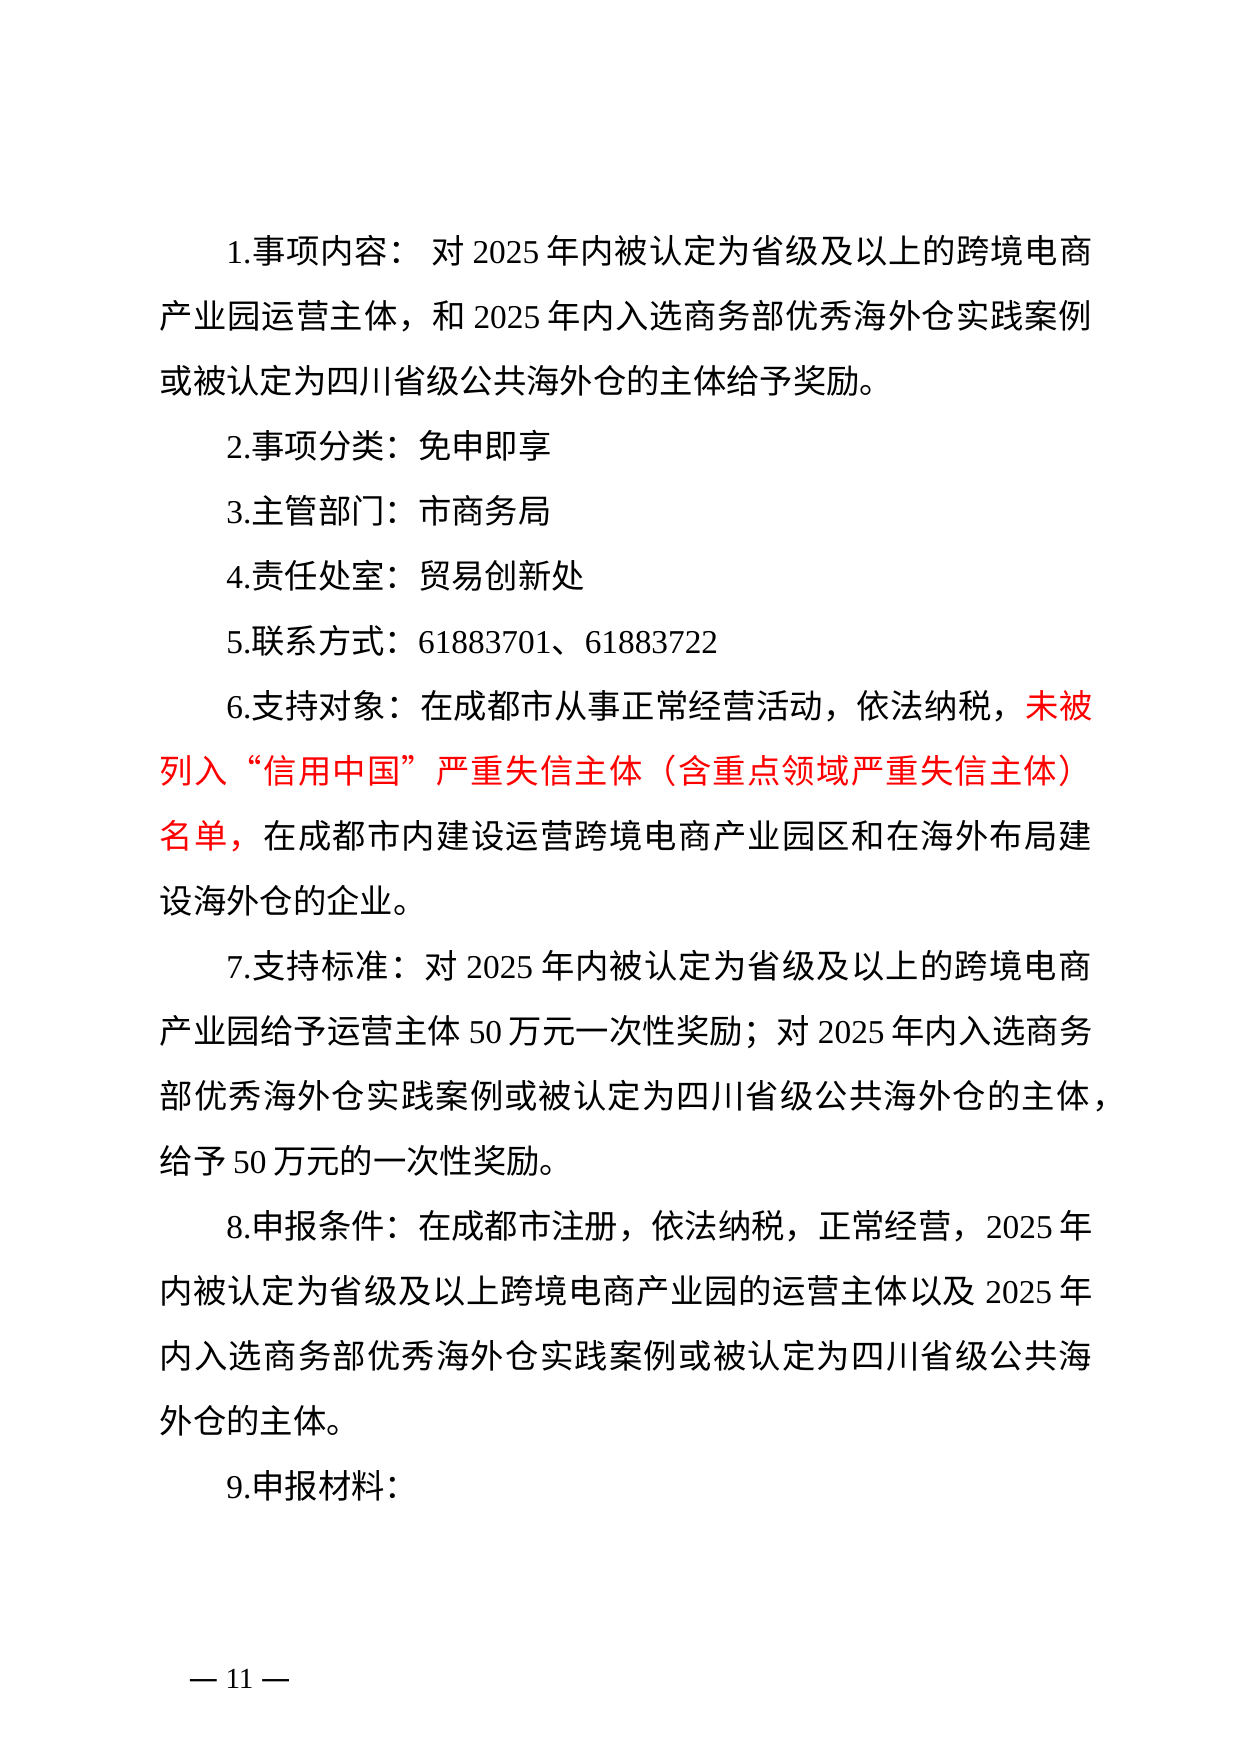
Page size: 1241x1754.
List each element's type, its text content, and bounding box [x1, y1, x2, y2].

text 4.责任处室：贸易创新处 [159, 542, 1093, 607]
text 6.支持对象：在成都市从事正常经营活动，依法纳税，未被列入“信用中国”严重失信主体（含重点领域严重失信主体）名单，在成都市内建设运营跨境电商产业园区和在海外布局建设海外仓的企业。 [159, 672, 1093, 932]
text 9.申报材料： [159, 1452, 1093, 1517]
text 3.主管部门：市商务局 [159, 477, 1093, 542]
text 1.事项内容： 对2025年内被认定为省级及以上的跨境电商产业园运营主体，和2025年内入选商务部优秀海外仓实践案例或被认定为四川省级公共海外仓的主体给予奖励。 [159, 217, 1093, 412]
text 2.事项分类：免申即享 [159, 412, 1093, 477]
text 7.支持标准：对2025年内被认定为省级及以上的跨境电商产业园给予运营主体50万元一次性奖励；对2025年内入选商务部优秀海外仓实践案例或被认定为四川省级公共海外仓的主体，给予50万元的一次性奖励。 [159, 932, 1093, 1192]
text 8.申报条件：在成都市注册，依法纳税，正常经营，2025年内被认定为省级及以上跨境电商产业园的运营主体以及2025年内入选商务部优秀海外仓实践案例或被认定为四川省级公共海外仓的主体。 [159, 1192, 1093, 1452]
text 5.联系方式：61883701、61883722 [159, 607, 1093, 672]
